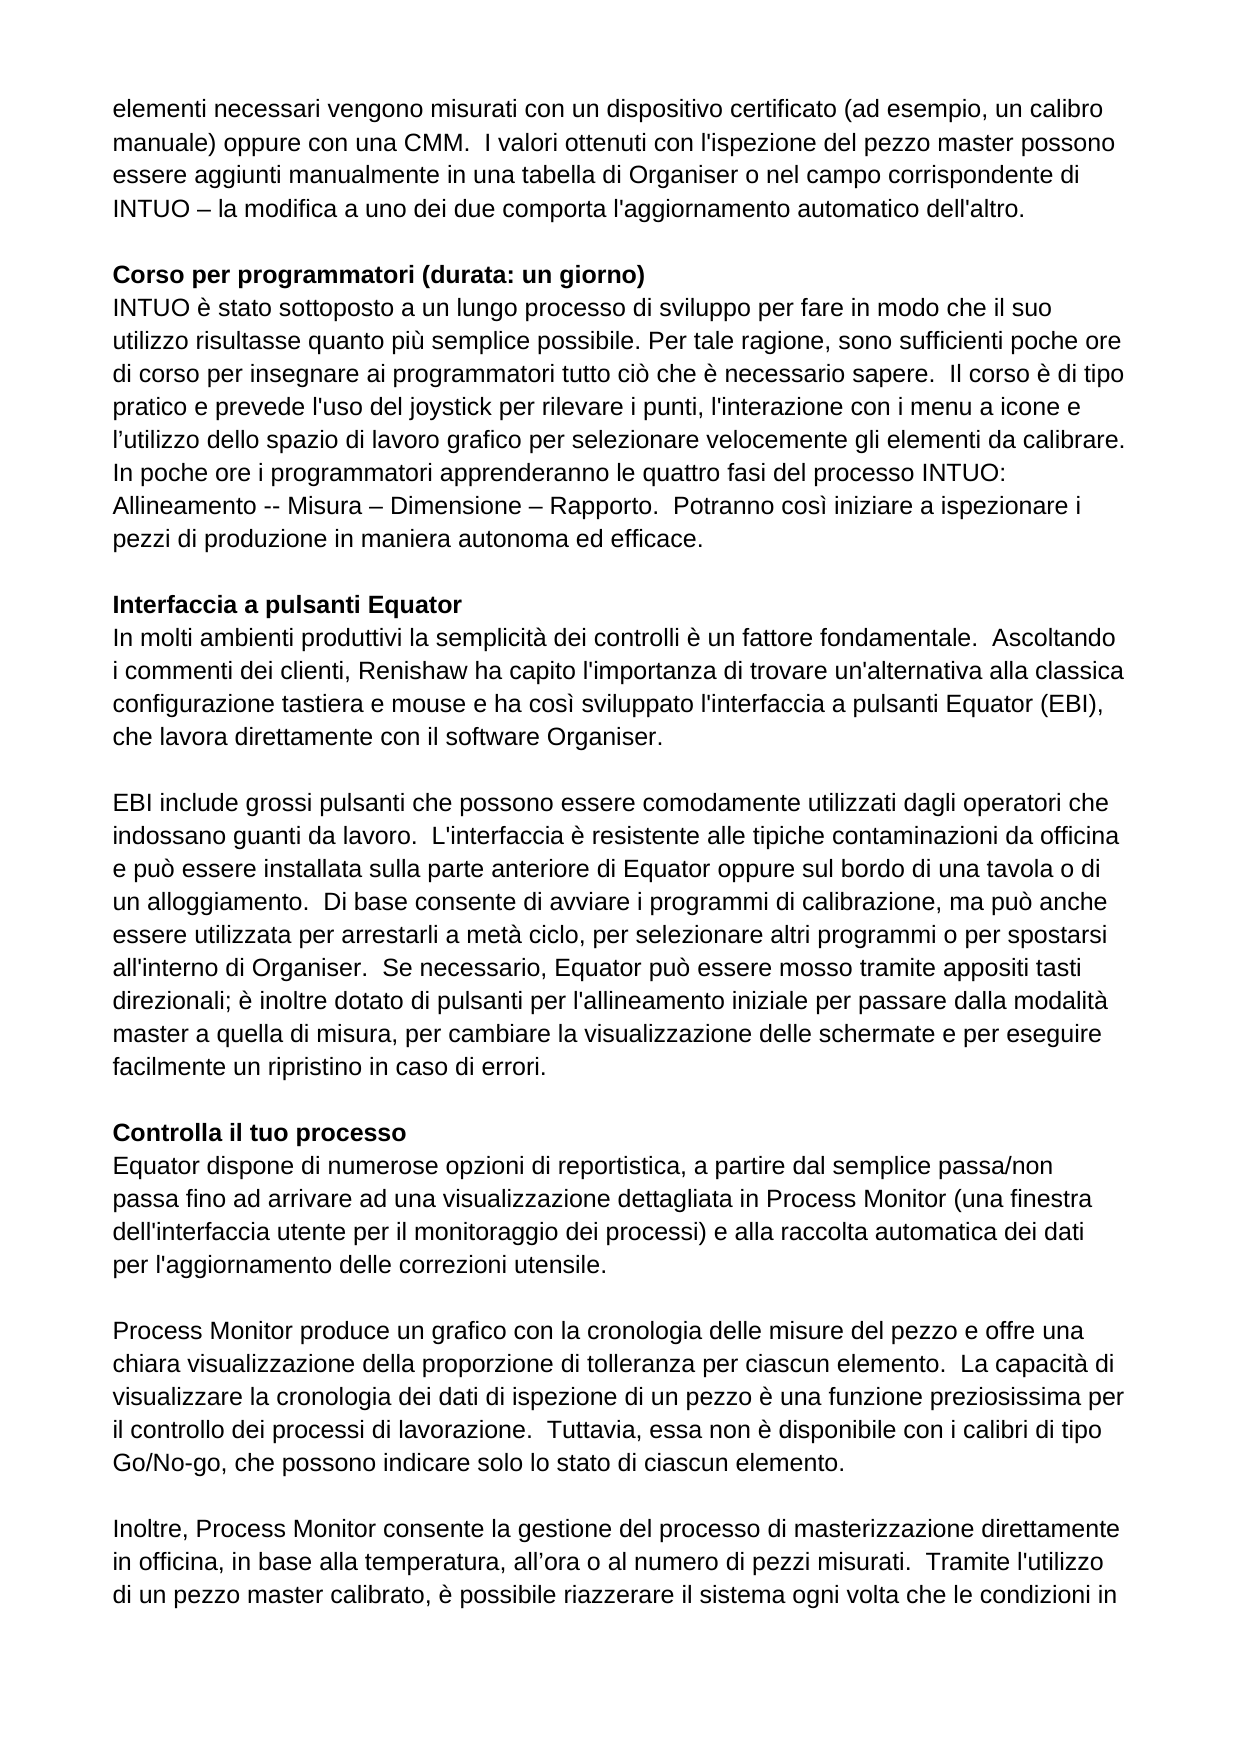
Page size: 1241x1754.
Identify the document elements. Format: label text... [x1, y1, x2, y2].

text Controlla il tuo processo [112, 1118, 1128, 1147]
text Corso per programmatori (durata: un giorno) [112, 259, 1128, 288]
text In molti ambienti produttivi la semplicità dei controlli è un fattore fondamentale. Ascoltando i commenti dei clienti, Renishaw ha capito l'importanza di trovare un'alternativa alla classica configurazione tastiera e mouse e ha così sviluppato l'interfaccia a pulsanti Equator (EBI), che lavora direttamente con il software Organiser. [112, 623, 1128, 751]
text Interfaccia a pulsanti Equator [112, 590, 1128, 618]
text Equator dispone di numerose opzioni di reportistica, a partire dal semplice passa/non passa fino ad arrivare ad una visualizzazione dettagliata in Process Monitor (una finestra dell'interfaccia utente per il monitoraggio dei processi) e alla raccolta automatica dei dati per l'aggiornamento delle correzioni utensile. [112, 1151, 1128, 1279]
text INTUO è stato sottoposto a un lungo processo di sviluppo per fare in modo che il suo utilizzo risultasse quanto più semplice possibile. Per tale ragione, sono sufficienti poche ore di corso per insegnare ai programmatori tutto ciò che è necessario sapere. Il corso è di tipo pratico e prevede l'uso del joystick per rilevare i punti, l'interazione con i menu a icone e l’utilizzo dello spazio di lavoro grafico per selezionare velocemente gli elementi da calibrare. In poche ore i programmatori apprenderanno le quattro fasi del processo INTUO: Allineamento -- Misura – Dimensione – Rapporto. Potranno così iniziare a ispezionare i pezzi di produzione in maniera autonoma ed efficace. [112, 293, 1128, 552]
text Process Monitor produce un grafico con la cronologia delle misure del pezzo e offre una chiara visualizzazione della proporzione di tolleranza per ciascun elemento. La capacità di visualizzare la cronologia dei dati di ispezione di un pezzo è una funzione preziosissima per il controllo dei processi di lavorazione. Tuttavia, essa non è disponibile con i calibri di tipo Go/No-go, che possono indicare solo lo stato di ciascun elemento. [112, 1316, 1128, 1477]
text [112, 1514, 1128, 1609]
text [112, 94, 1128, 222]
text EBI include grossi pulsanti che possono essere comodamente utilizzati dagli operatori che indossano guanti da lavoro. L'interfaccia è resistente alle tipiche contaminazioni da officina e può essere installata sulla parte anteriore di Equator oppure sul bordo di una tavola o di un alloggiamento. Di base consente di avviare i programmi di calibrazione, ma può anche essere utilizzata per arrestarli a metà ciclo, per selezionare altri programmi o per spostarsi all'interno di Organiser. Se necessario, Equator può essere mosso tramite appositi tasti direzionali; è inoltre dotato di pulsanti per l'allineamento iniziale per passare dalla modalità master a quella di misura, per cambiare la visualizzazione delle schermate e per eseguire facilmente un ripristino in caso di errori. [112, 788, 1128, 1081]
